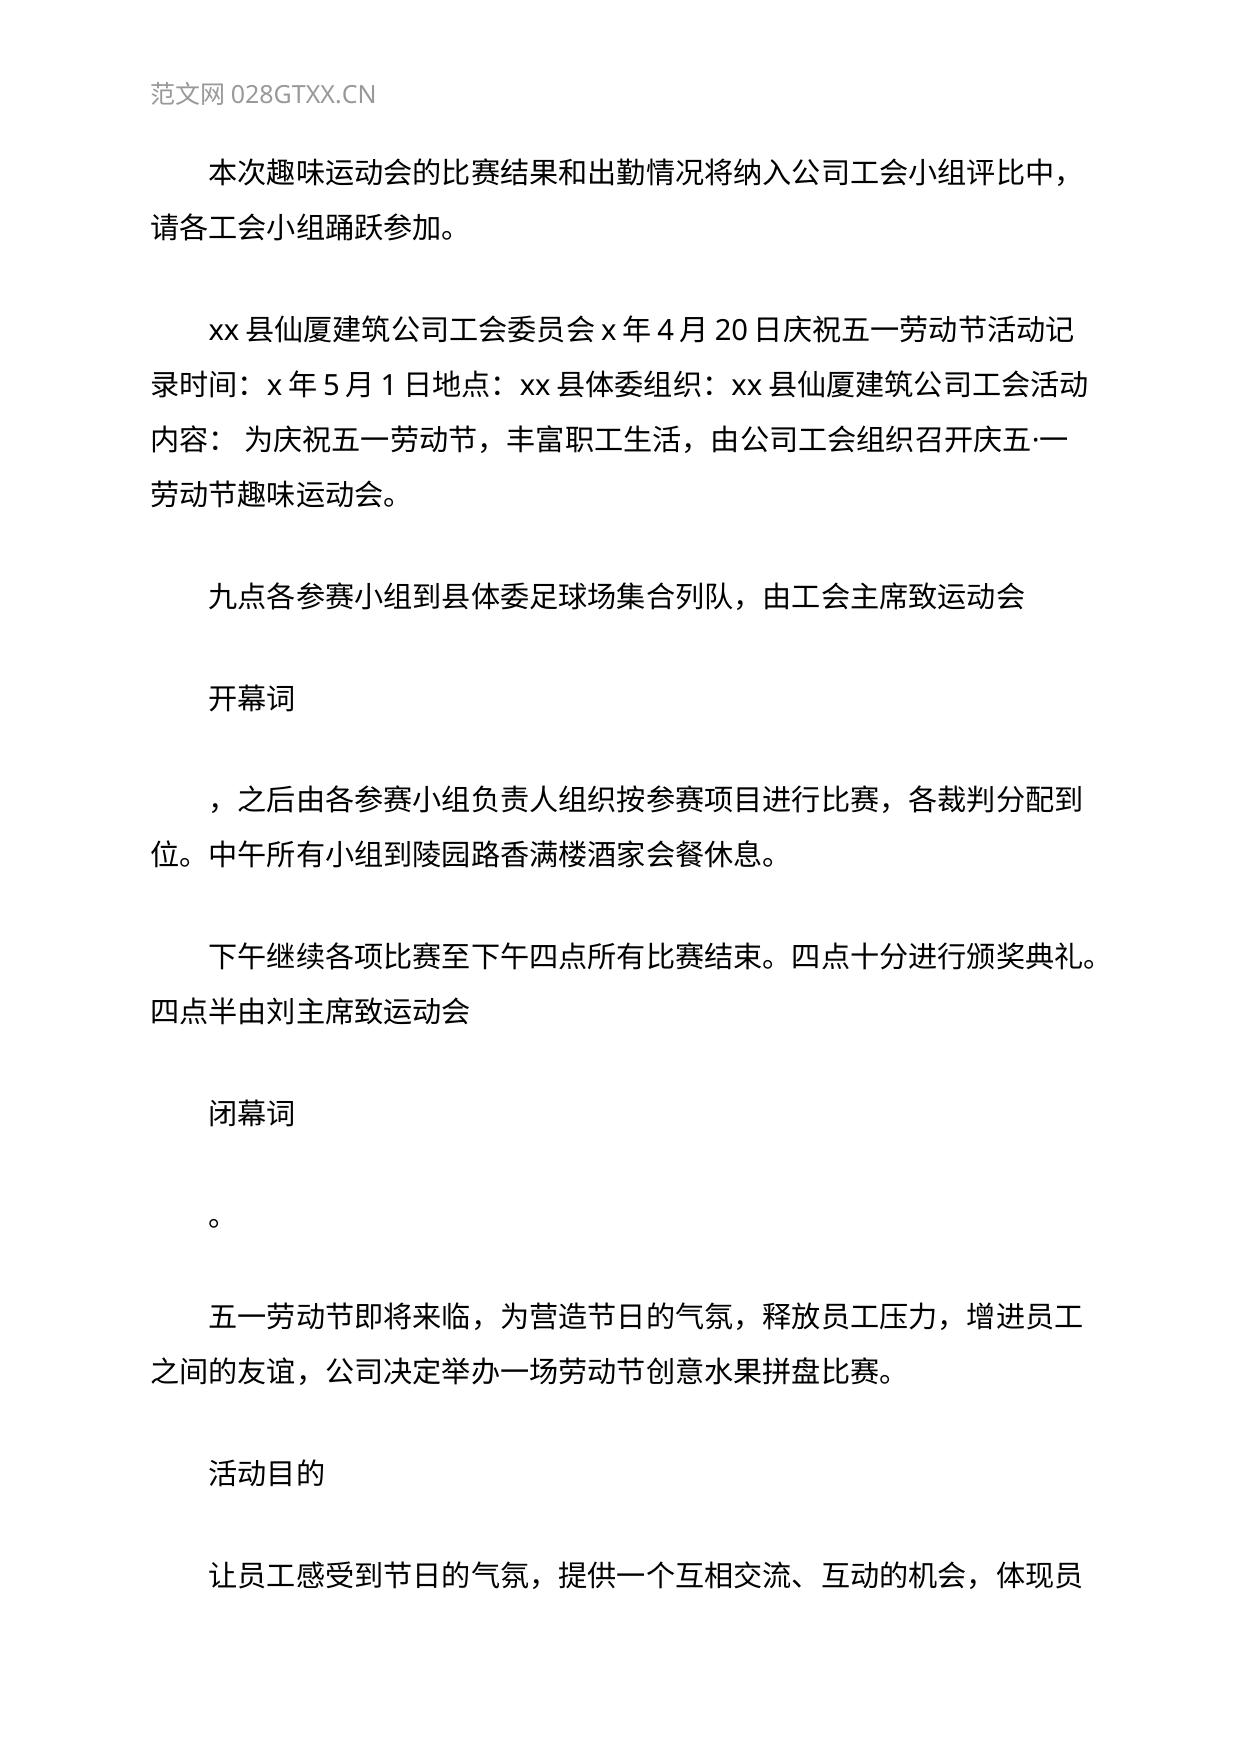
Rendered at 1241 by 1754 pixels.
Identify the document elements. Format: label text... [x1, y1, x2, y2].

text ，之后由各参赛小组负责人组织按参赛项目进行比赛，各裁判分配到位。中午所有小组到陵园路香满楼酒家会餐休息。 [150, 777, 1090, 874]
text 下午继续各项比赛至下午四点所有比赛结束。四点十分进行颁奖典礼。四点半由刘主席致运动会 [150, 934, 1090, 1031]
text 闭幕词 [150, 1090, 1090, 1133]
text 活动目的 [150, 1451, 1090, 1493]
text 九点各参赛小组到县体委足球场集合列队，由工会主席致运动会 [150, 573, 1090, 616]
text xx县仙厦建筑公司工会委员会x年4月20日庆祝五一劳动节活动记录时间：x年5月1日地点：xx县体委组织：xx县仙厦建筑公司工会活动内容： 为庆祝五一劳动节，丰富职工生活，由公司工会组织召开庆五·一劳动节趣味运动会。 [150, 307, 1090, 514]
text 。 [150, 1192, 1090, 1234]
text 开幕词 [150, 675, 1090, 717]
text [150, 1552, 1090, 1594]
text 五一劳动节即将来临，为营造节日的气氛，释放员工压力，增进员工之间的友谊，公司决定举办一场劳动节创意水果拼盘比赛。 [150, 1294, 1090, 1391]
text 本次趣味运动会的比赛结果和出勤情况将纳入公司工会小组评比中，请各工会小组踊跃参加。 [150, 150, 1090, 247]
